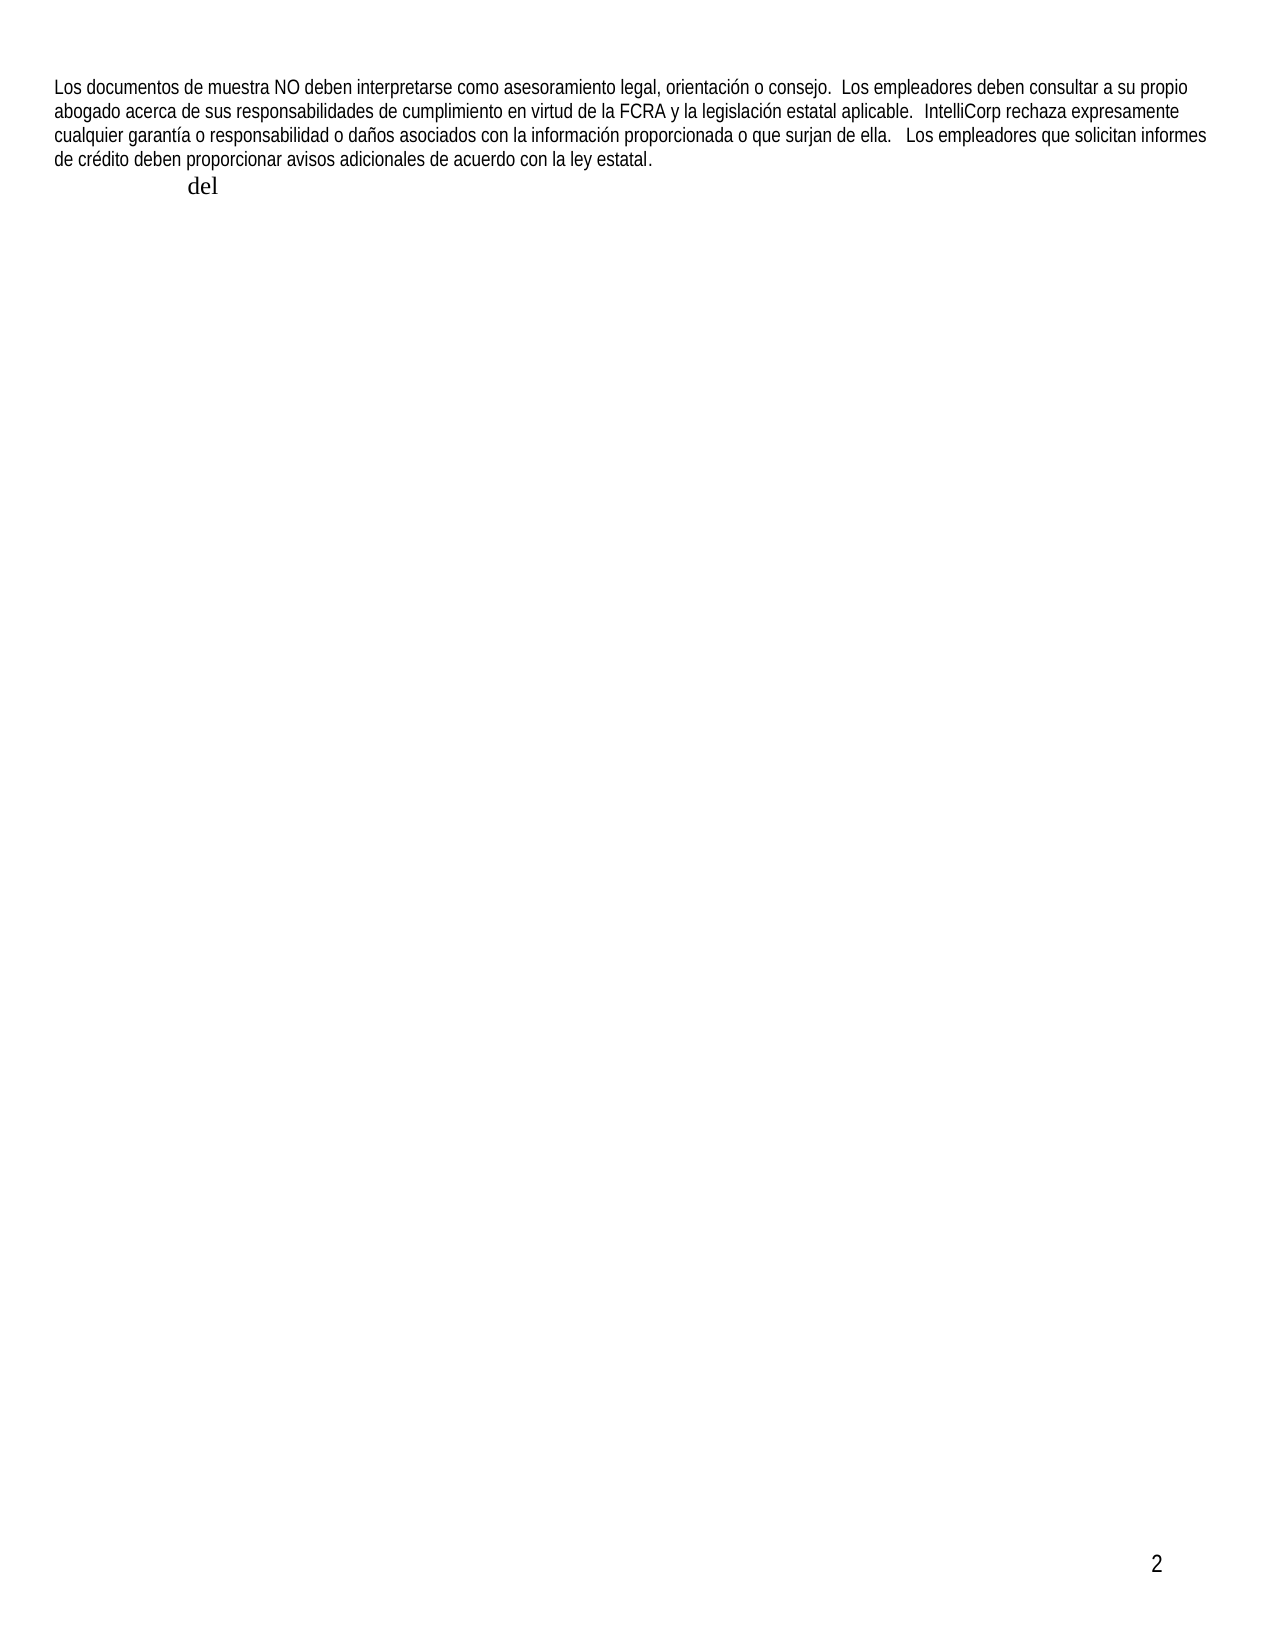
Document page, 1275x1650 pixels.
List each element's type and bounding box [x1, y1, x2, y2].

list [150, 171, 1156, 199]
